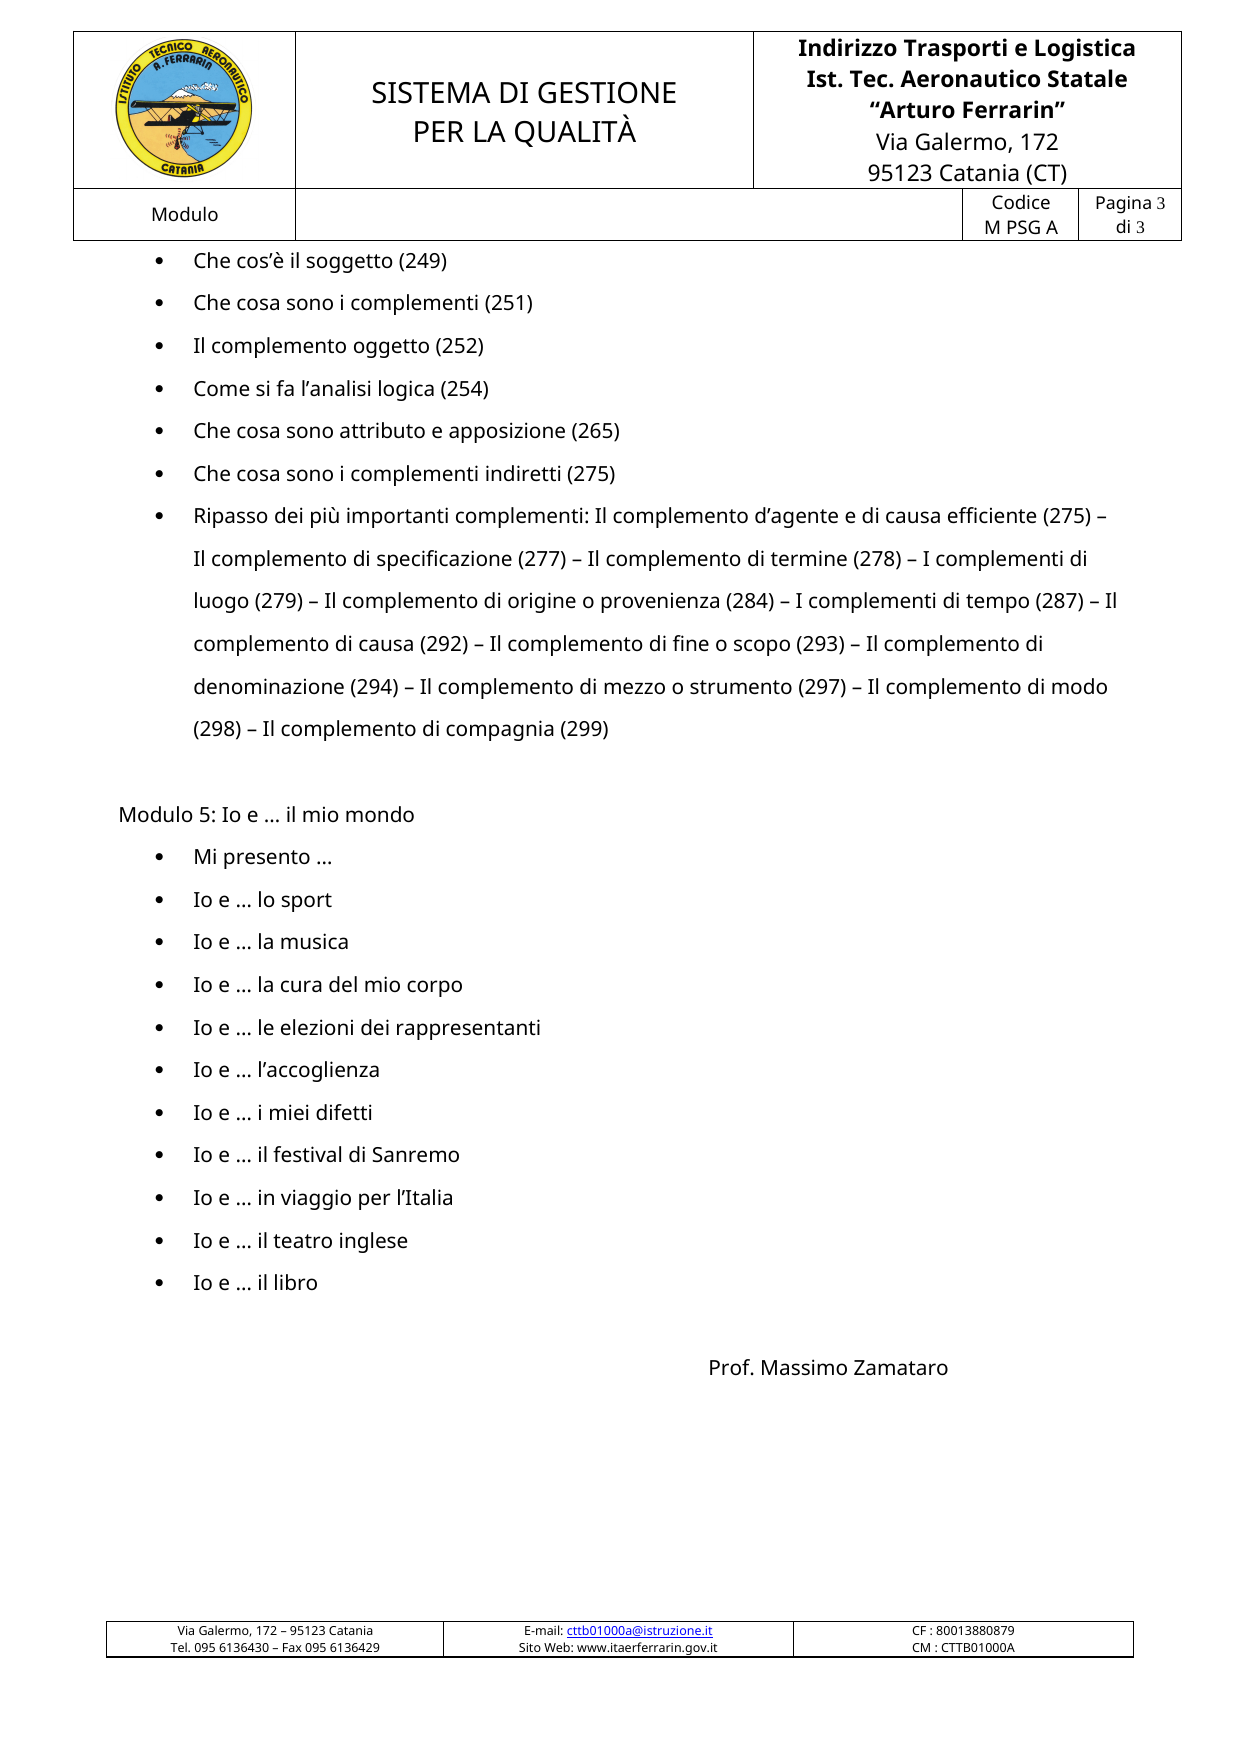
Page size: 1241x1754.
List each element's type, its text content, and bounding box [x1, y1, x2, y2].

text Prof. Massimo Zamataro [708, 1353, 1122, 1382]
list Io e … in viaggio per l’Italia [156, 1183, 1122, 1212]
list Io e … il festival di Sanremo [156, 1141, 1122, 1169]
list Io e … la cura del mio corpo [156, 970, 1122, 998]
list Che cosa sono i complementi (251) [156, 288, 1122, 317]
list Io e … l’accoglienza [156, 1055, 1122, 1084]
picture [110, 37, 259, 183]
list Io e … lo sport [156, 885, 1122, 913]
list Io e … le elezioni dei rappresentanti [156, 1013, 1122, 1041]
text Modulo 5: Io e … il mio mondo [118, 800, 1122, 828]
list Mi presento … [156, 842, 1122, 871]
list Che cosa sono attributo e apposizione (265) [156, 416, 1122, 445]
list Io e … i miei difetti [156, 1098, 1122, 1126]
list Io e … il libro [156, 1268, 1122, 1297]
list Io e … il teatro inglese [156, 1226, 1122, 1254]
list Che cos’è il soggetto (249) [156, 246, 1122, 274]
list Come si fa l’analisi logica (254) [156, 374, 1122, 402]
list Io e … la musica [156, 927, 1122, 956]
list Che cosa sono i complementi indiretti (275) [156, 459, 1122, 487]
list Ripasso dei più importanti complementi: Il complemento d’agente e di causa efficiente (275) – Il complemento di specificazione (277) – Il complemento di termine (278) – I complementi di luogo (279) – Il complemento di origine o provenienza (284) – I complementi di tempo (287) – Il complemento di causa (292) – Il complemento di fine o scopo (293) – Il complemento di denominazione (294) – Il complemento di mezzo o strumento (297) – Il complemento di modo (298) – Il complemento di compagnia (299) [156, 501, 1122, 743]
list Il complemento oggetto (252) [156, 331, 1122, 359]
